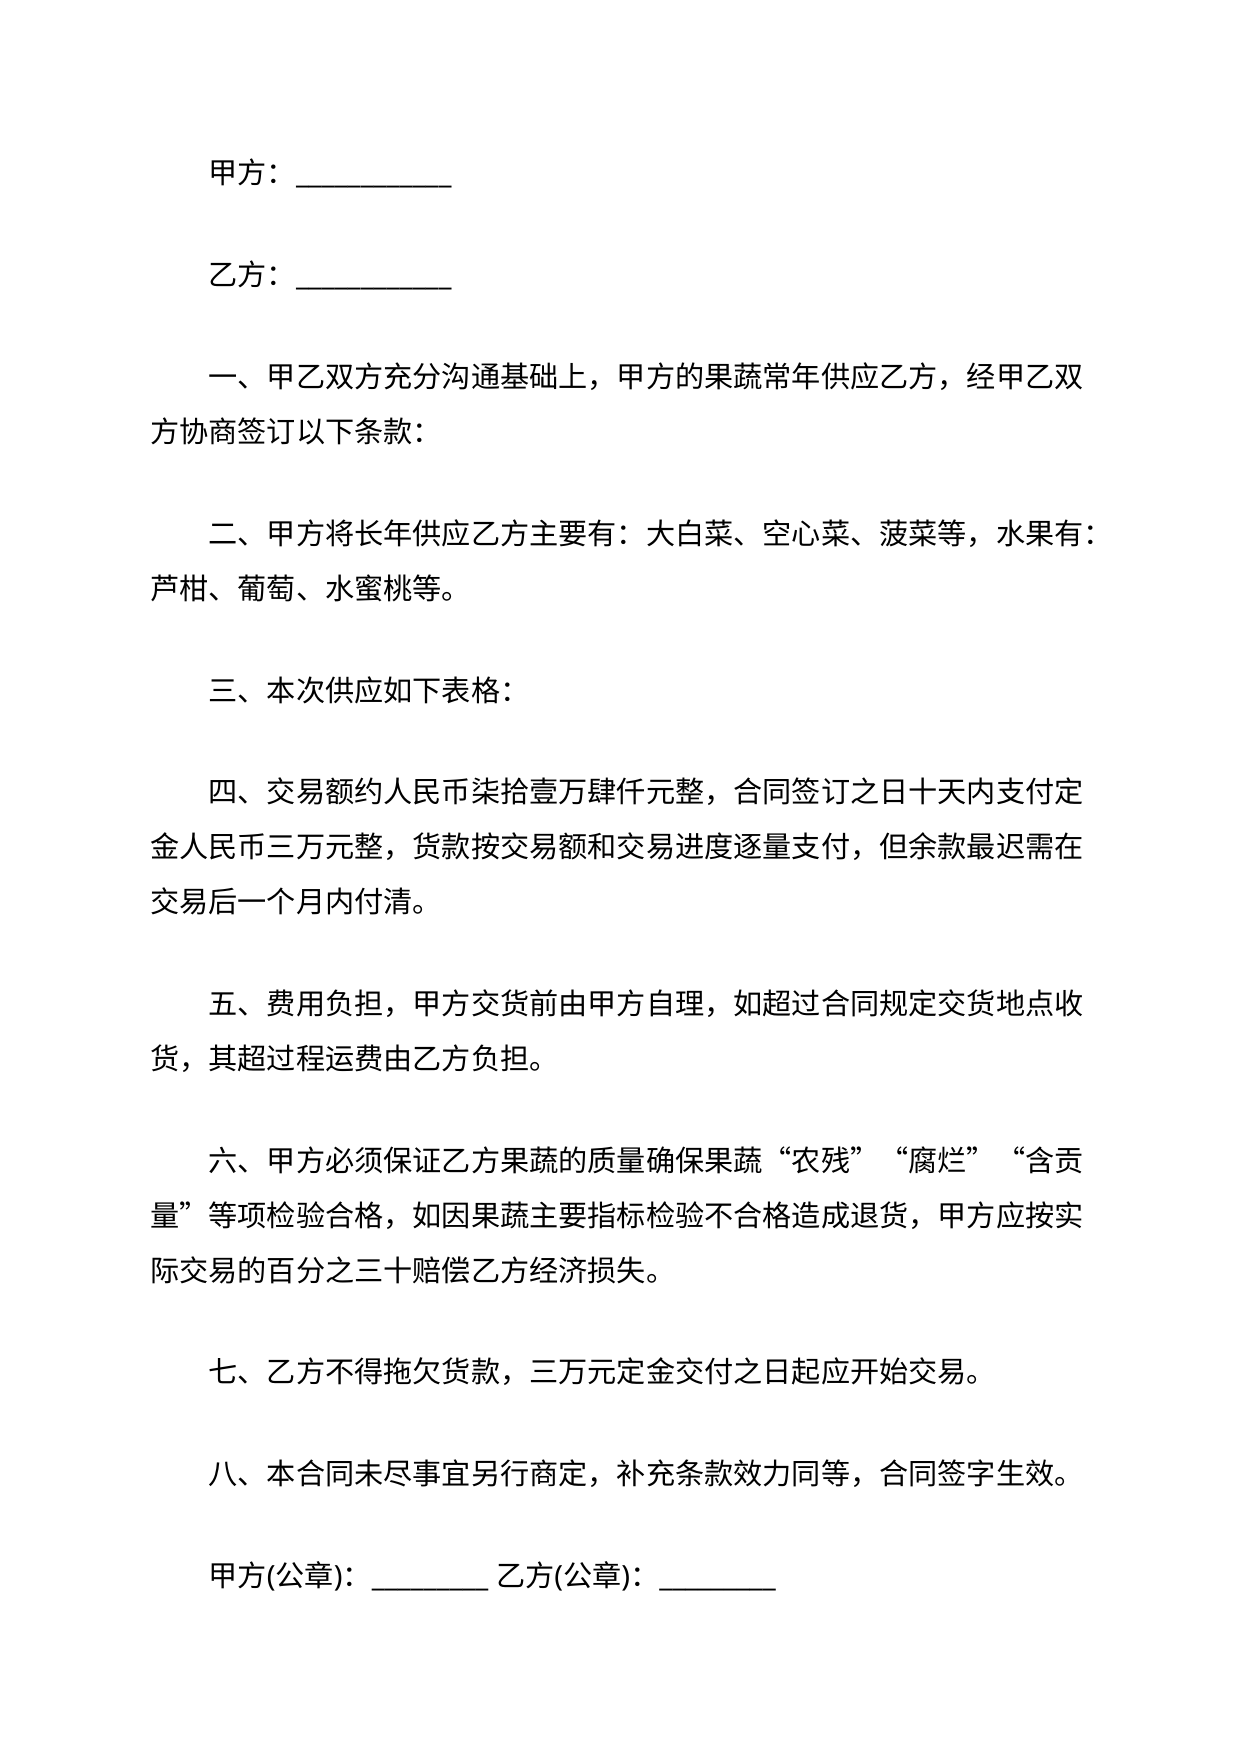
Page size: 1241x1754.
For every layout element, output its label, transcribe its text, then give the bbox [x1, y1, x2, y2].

text 二、甲方将长年供应乙方主要有：大白菜、空心菜、菠菜等，水果有：芦柑、葡萄、水蜜桃等。 [150, 511, 1090, 608]
text 乙方：____________ [150, 252, 1090, 294]
text 六、甲方必须保证乙方果蔬的质量确保果蔬“农残”“腐烂”“含贡量”等项检验合格，如因果蔬主要指标检验不合格造成退货，甲方应按实际交易的百分之三十赔偿乙方经济损失。 [150, 1137, 1090, 1289]
text 八、本合同未尽事宜另行商定，补充条款效力同等，合同签字生效。 [150, 1451, 1090, 1493]
text 五、费用负担，甲方交货前由甲方自理，如超过合同规定交货地点收货，其超过程运费由乙方负担。 [150, 981, 1090, 1078]
text 一、甲乙双方充分沟通基础上，甲方的果蔬常年供应乙方，经甲乙双方协商签订以下条款： [150, 354, 1090, 451]
text 四、交易额约人民币柒拾壹万肆仟元整，合同签订之日十天内支付定金人民币三万元整，货款按交易额和交易进度逐量支付，但余款最迟需在交易后一个月内付清。 [150, 769, 1090, 921]
text 七、乙方不得拖欠货款，三万元定金交付之日起应开始交易。 [150, 1349, 1090, 1391]
text 甲方(公章)：_________ 乙方(公章)：_________ [150, 1552, 1090, 1595]
text 三、本次供应如下表格： [150, 667, 1090, 709]
text 甲方：____________ [150, 150, 1090, 192]
